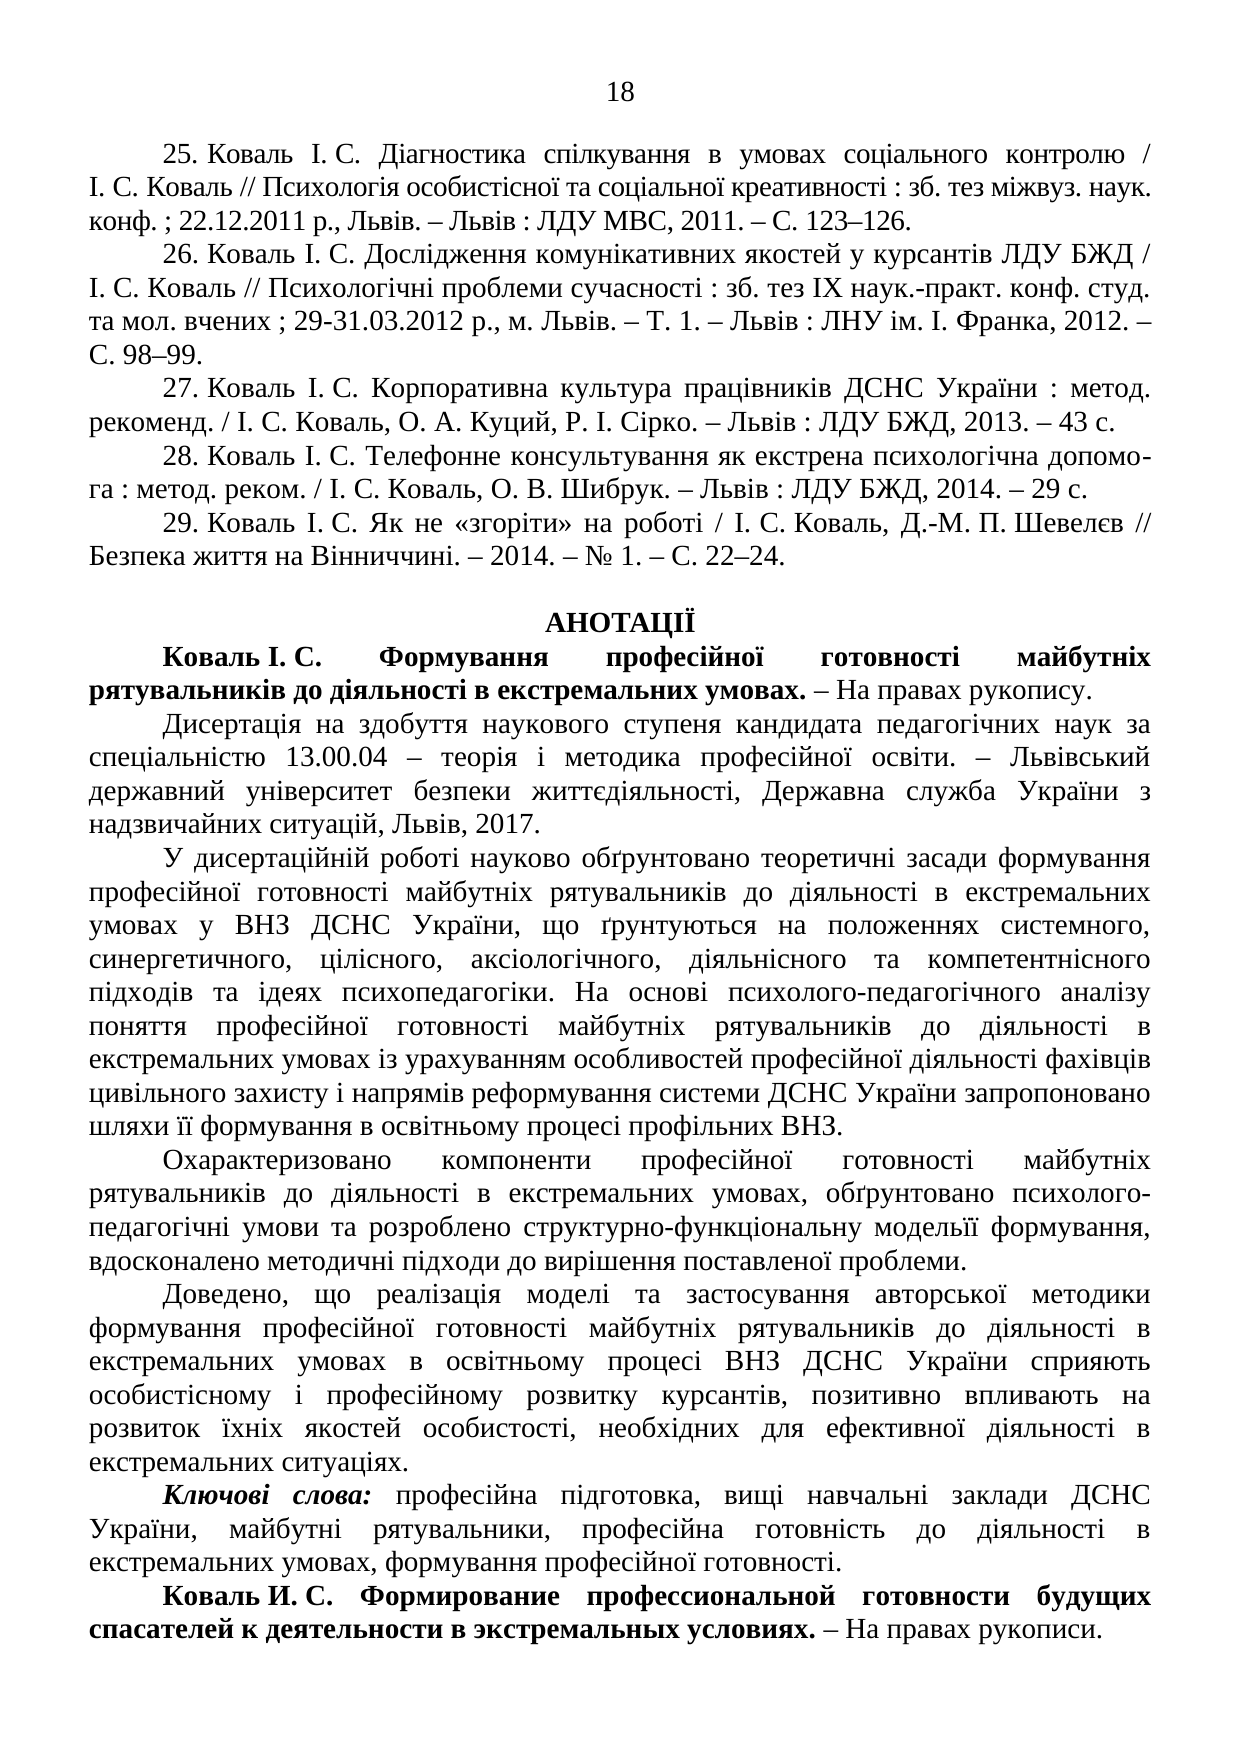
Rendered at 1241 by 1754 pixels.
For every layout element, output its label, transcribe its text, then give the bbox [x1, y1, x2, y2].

subtitle АНОТАЦІЇ [89, 605, 1152, 639]
text Ключові слова: професійна підготовка, вищі навчальні заклади ДСНС України, майбутні рятувальники, професійна готовність до діяльності в екстремальних умовах, формування професійної готовності. [89, 1477, 1152, 1578]
list Коваль І. С. Як не «згоріти» на роботі / І. С. Коваль, Д.-М. П. Шевелєв // Безпека життя на Вінниччині. – 2014. – № 1. – С. 22–24. [89, 505, 1152, 572]
list Дисертація на здобуття наукового ступеня кандидата педагогічних наук за спеціальністю 13.00.04 – теорія і методика професійної освіти. – Львівський державний університет безпеки життєдіяльності, Державна служба України з надзвичайних ситуацій, Львів, 2017. [89, 706, 1152, 840]
list Коваль І. С. Корпоративна культура працівників ДСНС України : метод. рекоменд. / І. С. Коваль, О. А. Куций, Р. І. Сірко. – Львів : ЛДУ БЖД, 2013. – 43 с. [89, 371, 1152, 438]
list Коваль І. С. Діагностика спілкування в умовах соціального контролю / І. С. Коваль // Психологія особистісної та соціальної креативності : зб. тез міжвуз. наук. конф. ; 22.12.2011 р., Львів. – Львів : ЛДУ МВС, 2011. – С. 123–126. [89, 136, 1152, 236]
list Охарактеризовано компоненти професійної готовності майбутніх рятувальників до діяльності в екстремальних умовах, обґрунтовано психолого-педагогічні умови та розроблено структурно-функціональну модельїї формування, вдосконалено методичні підходи до вирішення поставленої проблеми. [89, 1142, 1152, 1276]
list У дисертаційній роботі науково обґрунтовано теоретичні засади формування професійної готовності майбутніх рятувальників до діяльності в екстремальних умовах у ВНЗ ДСНС України, що ґрунтуються на положеннях системного, синергетичного, цілісного, аксіологічного, діяльнісного та компетентнісного підходів та ідеях психопедагогіки. На основі психолого-педагогічного аналізу поняття професійної готовності майбутніх рятувальників до діяльності в екстремальних умовах із урахуванням особливостей професійної діяльності фахівців цивільного захисту і напрямів реформування системи ДСНС України запропоновано шляхи її формування в освітньому процесі профільних ВНЗ. [89, 840, 1152, 1142]
list Коваль І. С. Телефонне консультування як екстрена психологічна допомога : метод. реком. / І. С. Коваль, О. В. Шибрук. – Львів : ЛДУ БЖД, 2014. – 29 с. [89, 438, 1152, 505]
list Коваль І. С. Дослідження комунікативних якостей у курсантів ЛДУ БЖД / І. С. Коваль // Психологічні проблеми сучасності : зб. тез ІХ наук.-практ. конф. студ. та мол. вчених ; 29-31.03.2012 р., м. Львів. – Т. 1. – Львів : ЛНУ ім. І. Франка, 2012. – С. 98–99. [89, 236, 1152, 371]
text Коваль И. С. Формирование профессиональной готовности будущих спасателей к деятельности в экстремальных условиях. – На правах рукописи. [89, 1578, 1152, 1645]
list Доведено, що реалізація моделі та застосування авторської методики формування професійної готовності майбутніх рятувальників до діяльності в екстремальних умовах в освітньому процесі ВНЗ ДСНС України сприяють особистісному і професійному розвитку курсантів, позитивно впливають на розвиток їхніх якостей особистості, необхідних для ефективної діяльності в екстремальних ситуаціях. [89, 1276, 1152, 1477]
list Коваль І. С. Формування професійної готовності майбутніх рятувальників до діяльності в екстремальних умовах. – На правах рукопису. [89, 639, 1152, 706]
